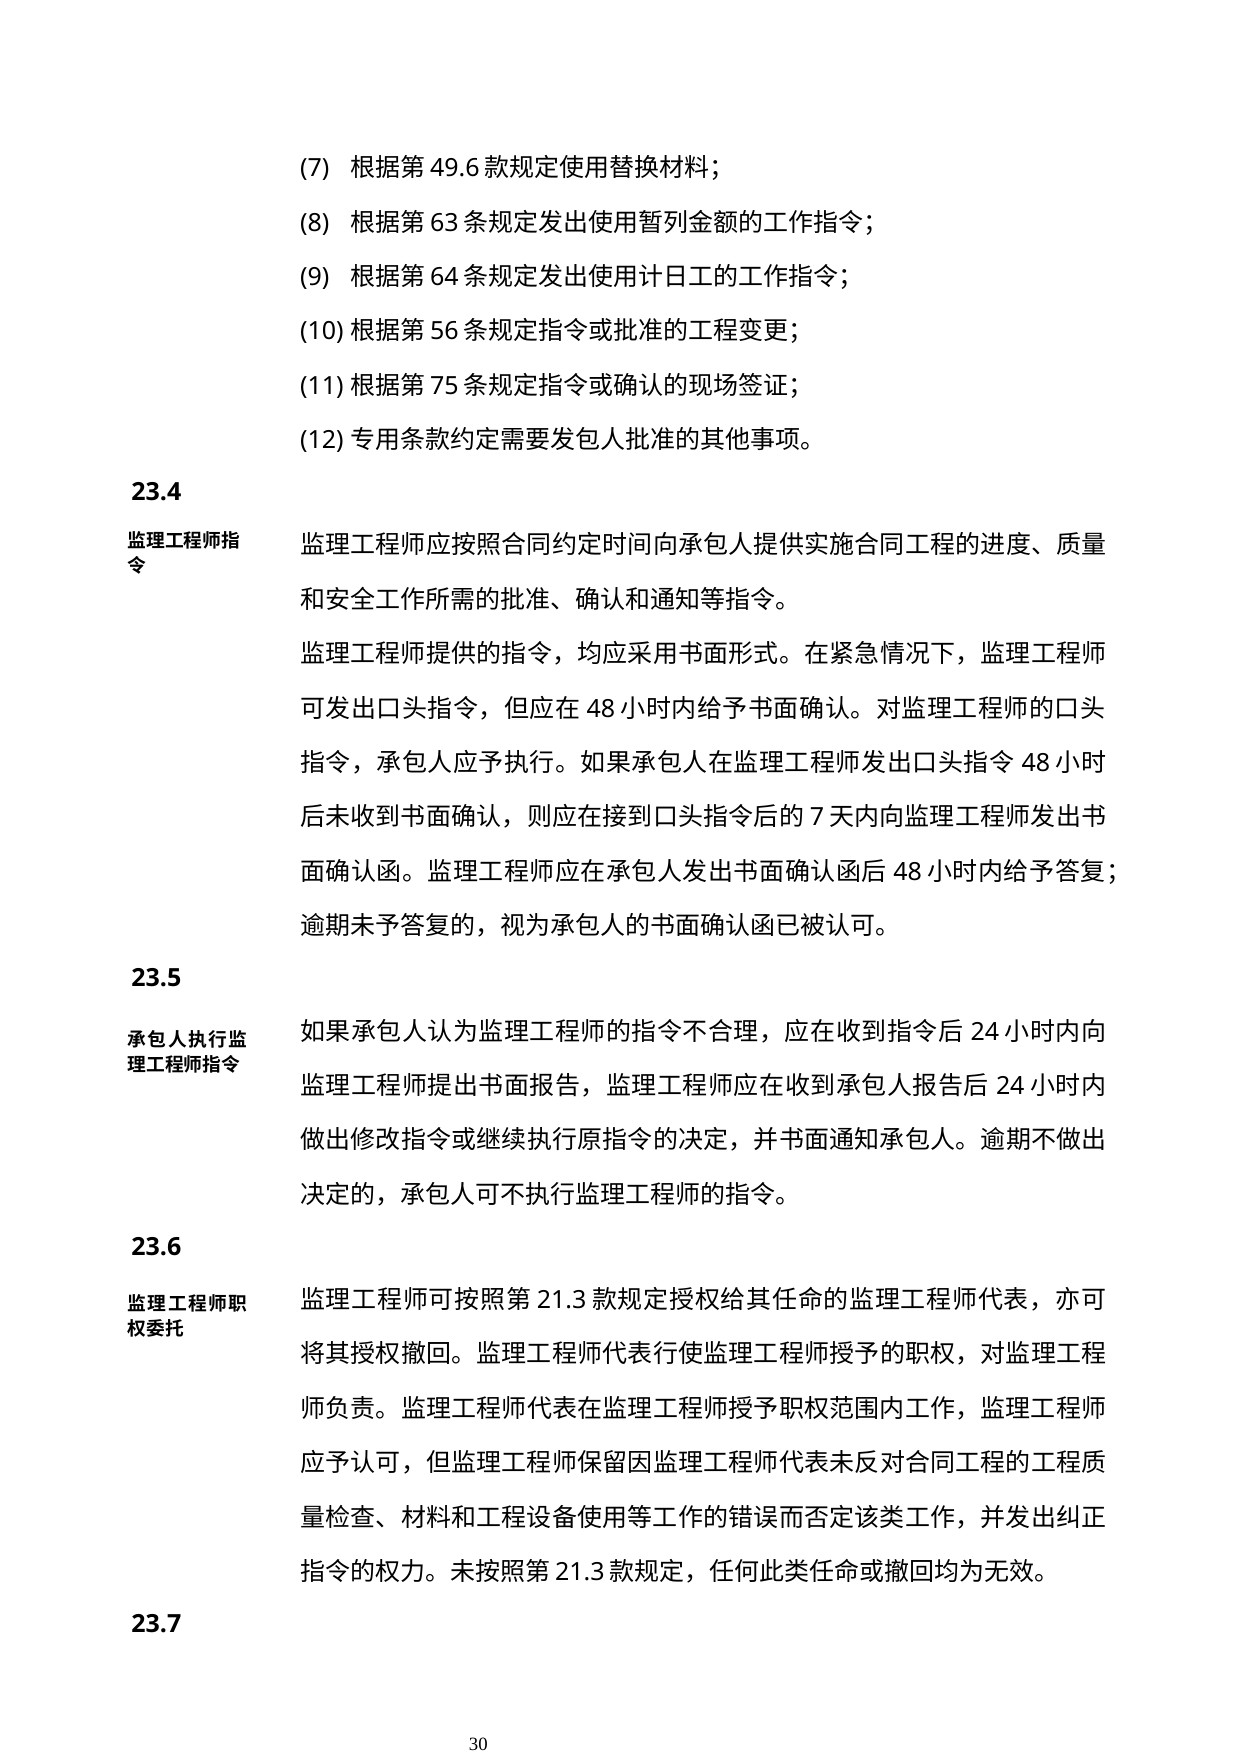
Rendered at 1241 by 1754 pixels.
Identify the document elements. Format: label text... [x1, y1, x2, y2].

list 根据第49.6款规定使用替换材料； [300, 148, 1106, 184]
text 监理工程师提供的指令，均应采用书面形式。在紧急情况下，监理工程师可发出口头指令，但应在48小时内给予书面确认。对监理工程师的口头指令，承包人应予执行。如果承包人在监理工程师发出口头指令48小时后未收到书面确认，则应在接到口头指令后的7天内向监理工程师发出书面确认函。监理工程师应在承包人发出书面确认函后48小时内给予答复；逾期未予答复的，视为承包人的书面确认函已被认可。 [300, 634, 1106, 942]
text 23.7 [131, 1606, 1106, 1640]
text 监理工程师可按照第21.3款规定授权给其任命的监理工程师代表，亦可将其授权撤回。监理工程师代表行使监理工程师授予的职权，对监理工程师负责。监理工程师代表在监理工程师授予职权范围内工作，监理工程师应予认可，但监理工程师保留因监理工程师代表未反对合同工程的工程质量检查、材料和工程设备使用等工作的错误而否定该类工作，并发出纠正指令的权力。未按照第21.3款规定，任何此类任命或撤回均为无效。 [300, 1279, 1106, 1588]
text 监理工程师应按照合同约定时间向承包人提供实施合同工程的进度、质量和安全工作所需的批准、确认和通知等指令。 [300, 525, 1106, 616]
text 23.4 [131, 474, 1106, 508]
text 如果承包人认为监理工程师的指令不合理，应在收到指令后24小时内向监理工程师提出书面报告，监理工程师应在收到承包人报告后24小时内做出修改指令或继续执行原指令的决定，并书面通知承包人。逾期不做出决定的，承包人可不执行监理工程师的指令。 [300, 1011, 1106, 1210]
list 根据第64条规定发出使用计日工的工作指令； [300, 256, 1106, 293]
list 根据第75条规定指令或确认的现场签证； [300, 365, 1106, 401]
text 23.6 [131, 1228, 1106, 1263]
list 根据第56条规定指令或批准的工程变更； [300, 311, 1106, 347]
list 根据第63条规定发出使用暂列金额的工作指令； [300, 202, 1106, 238]
text 23.5 [131, 960, 1106, 994]
list 专用条款约定需要发包人批准的其他事项。 [300, 419, 1106, 456]
